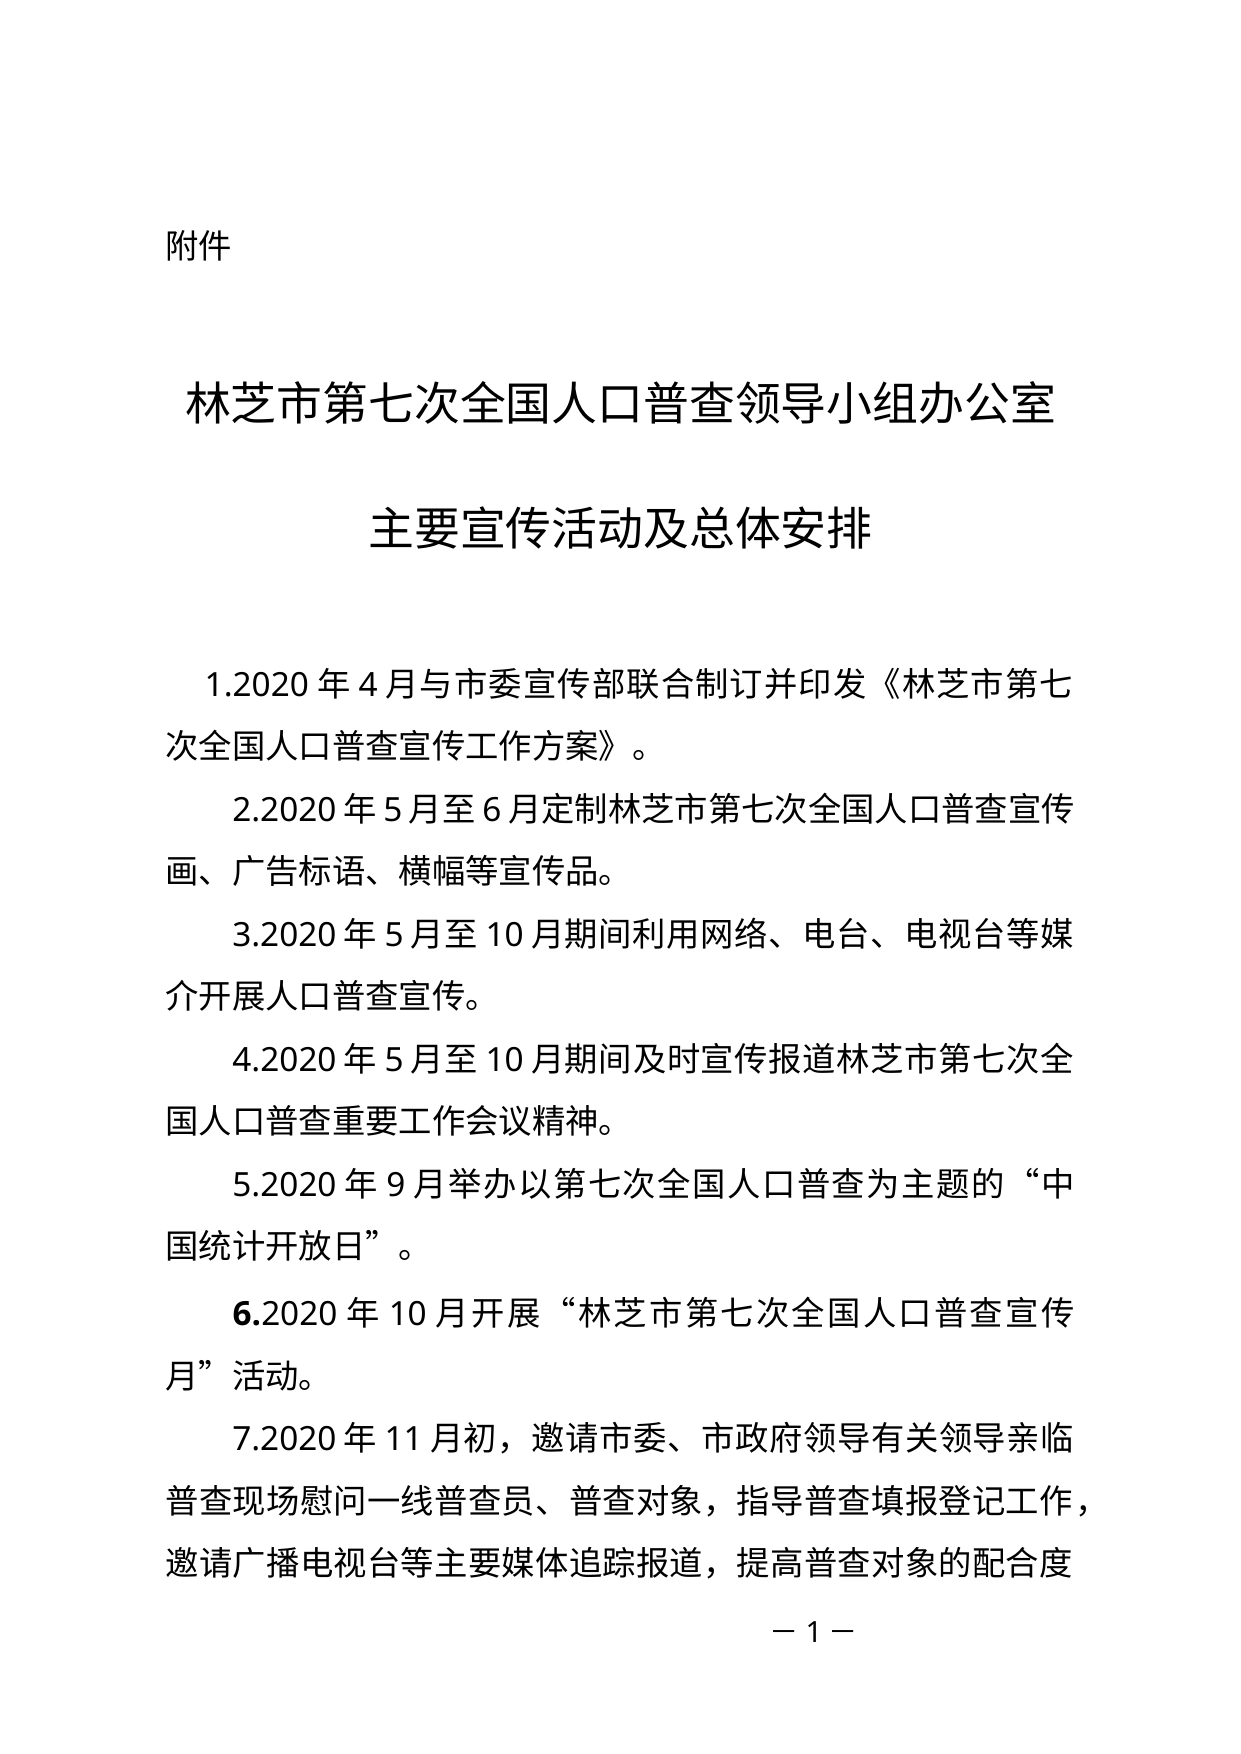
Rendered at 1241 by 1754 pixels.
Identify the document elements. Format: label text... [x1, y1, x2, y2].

text 附件 [165, 213, 1075, 276]
text 3.2020年5月至10月期间利用网络、电台、电视台等媒介开展人口普查宣传。 [165, 901, 1075, 1026]
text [165, 1401, 1075, 1588]
text 1.2020年4月与市委宣传部联合制订并印发《林芝市第七次全国人口普查宣传工作方案》。 [165, 651, 1075, 776]
text 林芝市第七次全国人口普查领导小组办公室主要宣传活动及总体安排 [165, 338, 1075, 588]
text 5.2020年9月举办以第七次全国人口普查为主题的“中国统计开放日”。 [165, 1151, 1075, 1276]
text 4.2020年5月至10月期间及时宣传报道林芝市第七次全国人口普查重要工作会议精神。 [165, 1026, 1075, 1151]
text 6.2020年10月开展“林芝市第七次全国人口普查宣传月”活动。 [165, 1276, 1075, 1401]
text 2.2020年5月至6月定制林芝市第七次全国人口普查宣传画、广告标语、横幅等宣传品。 [165, 776, 1075, 901]
